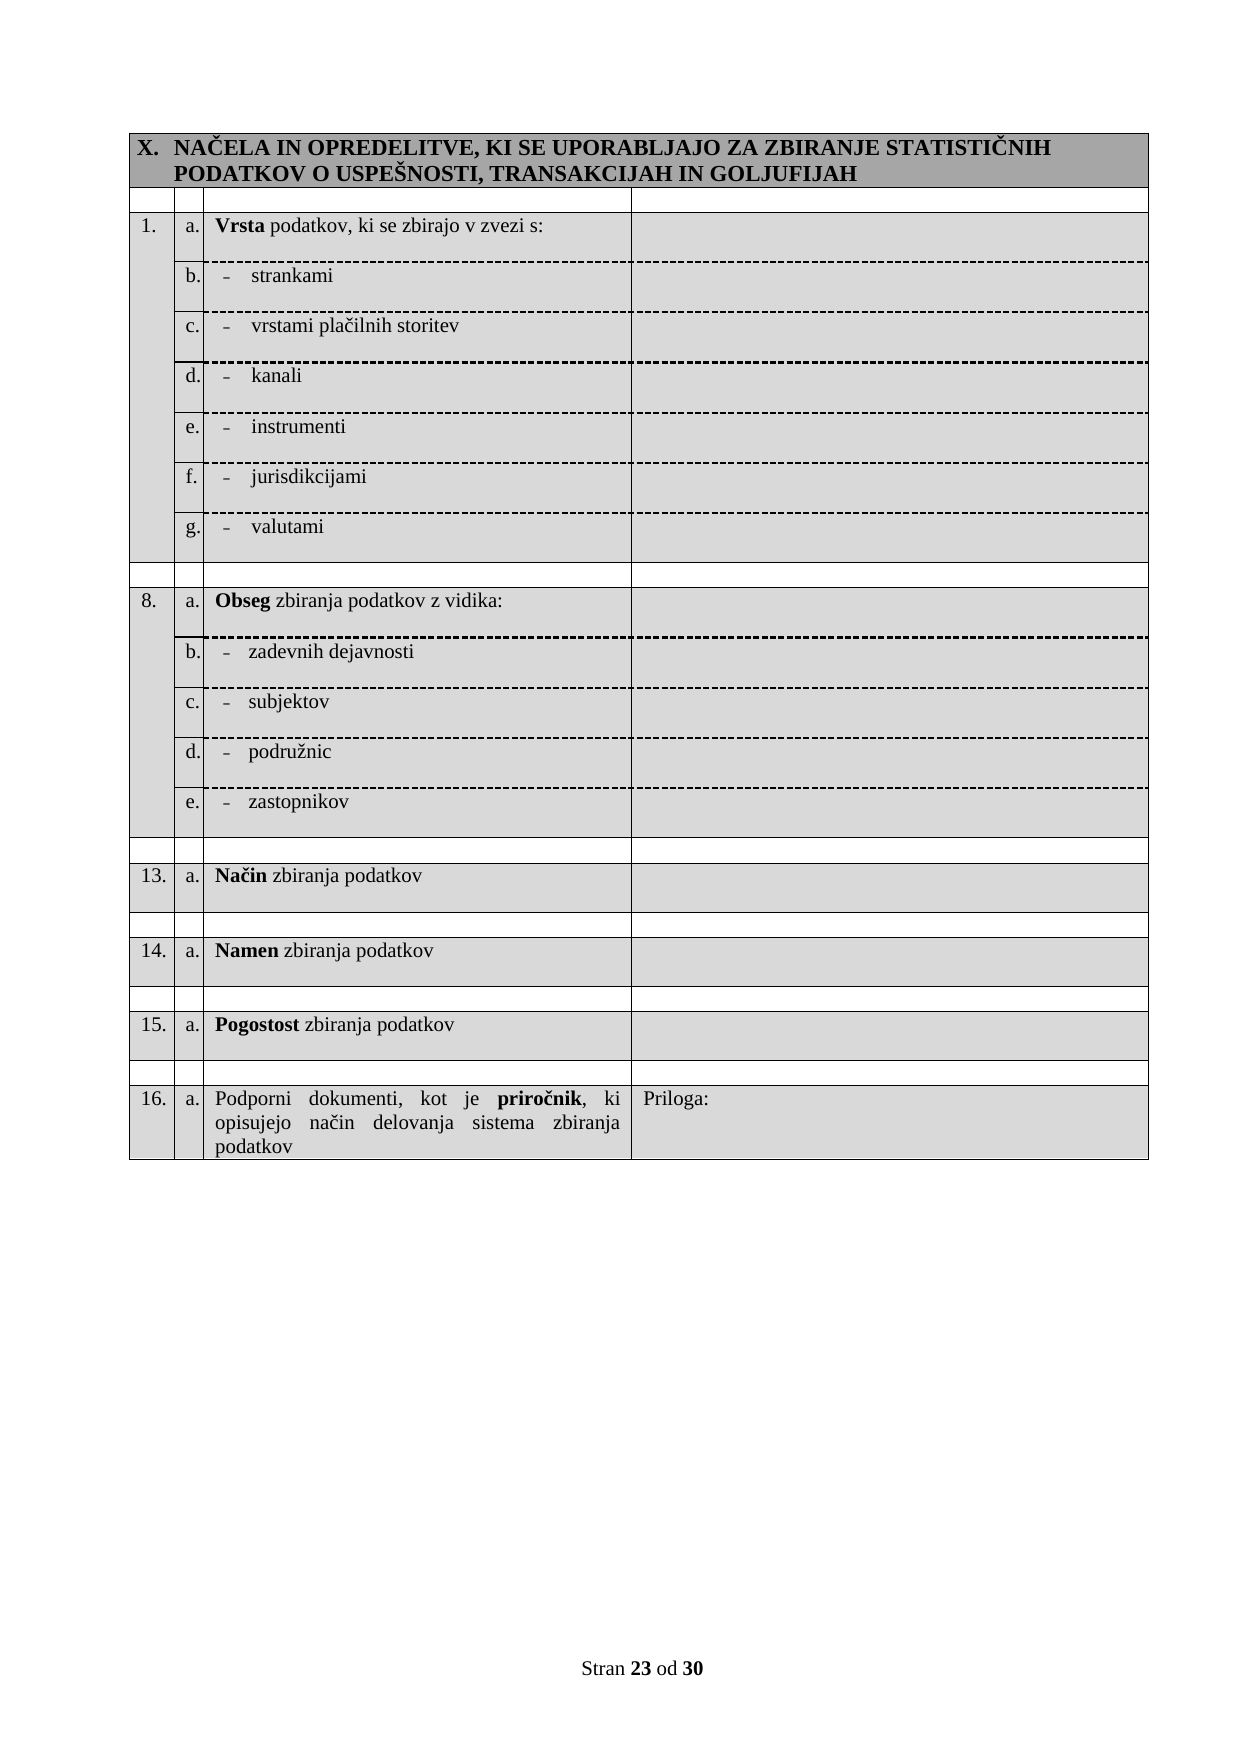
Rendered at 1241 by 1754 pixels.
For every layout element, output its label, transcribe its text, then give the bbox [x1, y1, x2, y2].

table_cell Namen zbiranja podatkov [204, 938, 631, 986]
table_cell [175, 738, 203, 787]
table_cell [175, 688, 203, 737]
table_cell [175, 413, 203, 462]
table_cell [175, 588, 203, 636]
table_cell [175, 1061, 203, 1085]
table_cell [175, 213, 203, 261]
table_cell [130, 1086, 174, 1158]
table_cell [175, 864, 203, 912]
table_cell [130, 987, 174, 1011]
table_header NAČELA IN OPREDELITVE, KI SE UPORABLJAJO ZA ZBIRANJE STATISTIČNIH PODATKOV O USPEŠNOSTI, TRANSAKCIJAH IN GOLJUFIJAH [130, 134, 1148, 187]
table_cell [130, 188, 174, 212]
table_cell [632, 938, 1148, 986]
table_cell [204, 838, 631, 862]
table_cell [632, 188, 1148, 212]
table_cell [632, 737, 1148, 787]
table_cell [632, 1061, 1148, 1085]
table_cell [632, 261, 1148, 311]
table_cell [175, 513, 203, 562]
table_cell vrstami plačilnih storitev [204, 311, 631, 361]
table_cell Vrsta podatkov, ki se zbirajo v zvezi s: [204, 213, 631, 261]
table_cell [130, 864, 174, 912]
table_cell [130, 588, 174, 837]
table_cell [175, 1012, 203, 1060]
table_cell [632, 987, 1148, 1011]
table_cell [632, 1012, 1148, 1060]
table_cell [204, 1061, 631, 1085]
table_cell [175, 363, 203, 412]
table_cell [175, 463, 203, 512]
table_cell [632, 838, 1148, 862]
table_cell [204, 987, 631, 1011]
table_cell Podporni dokumenti, kot je priročnik, ki opisujejo način delovanja sistema zbiranja podatkov [204, 1086, 631, 1158]
table_cell zadevnih dejavnosti [204, 636, 631, 687]
table_cell jurisdikcijami [204, 462, 631, 512]
table_cell [204, 913, 631, 937]
table_cell Obseg zbiranja podatkov z vidika: [204, 588, 631, 636]
table_cell instrumenti [204, 412, 631, 462]
table_cell [130, 1061, 174, 1085]
table_cell subjektov [204, 687, 631, 737]
table_cell [632, 412, 1148, 462]
table_cell [175, 1086, 203, 1158]
table_cell [130, 1012, 174, 1060]
table_cell [632, 687, 1148, 737]
table_cell [632, 588, 1148, 636]
table_cell [175, 638, 203, 687]
table_cell [632, 636, 1148, 687]
table_cell [632, 213, 1148, 261]
table_cell [175, 987, 203, 1011]
table_cell [130, 213, 174, 562]
table_cell [175, 262, 203, 311]
table_cell [632, 462, 1148, 512]
table_cell [175, 188, 203, 212]
table_cell [175, 838, 203, 862]
table_cell [175, 563, 203, 587]
table_cell [204, 188, 631, 212]
table_cell kanali [204, 361, 631, 412]
table_cell [175, 788, 203, 837]
table_cell [130, 913, 174, 937]
table_cell [632, 787, 1148, 837]
table_cell [632, 512, 1148, 562]
table_cell [175, 913, 203, 937]
table_cell [632, 563, 1148, 587]
table_cell [175, 312, 203, 361]
table_cell strankami [204, 261, 631, 311]
table_cell [130, 938, 174, 986]
table_cell [632, 361, 1148, 412]
table_cell [204, 563, 631, 587]
table_cell [632, 913, 1148, 937]
table_cell [632, 864, 1148, 912]
table_cell zastopnikov [204, 787, 631, 837]
table_cell valutami [204, 512, 631, 562]
table_cell [130, 838, 174, 862]
table_cell Pogostost zbiranja podatkov [204, 1012, 631, 1060]
table_cell podružnic [204, 737, 631, 787]
table_cell [130, 563, 174, 587]
table_cell [632, 311, 1148, 361]
table_cell Način zbiranja podatkov [204, 864, 631, 912]
table_cell Priloga: [632, 1086, 1148, 1158]
table_cell [175, 938, 203, 986]
